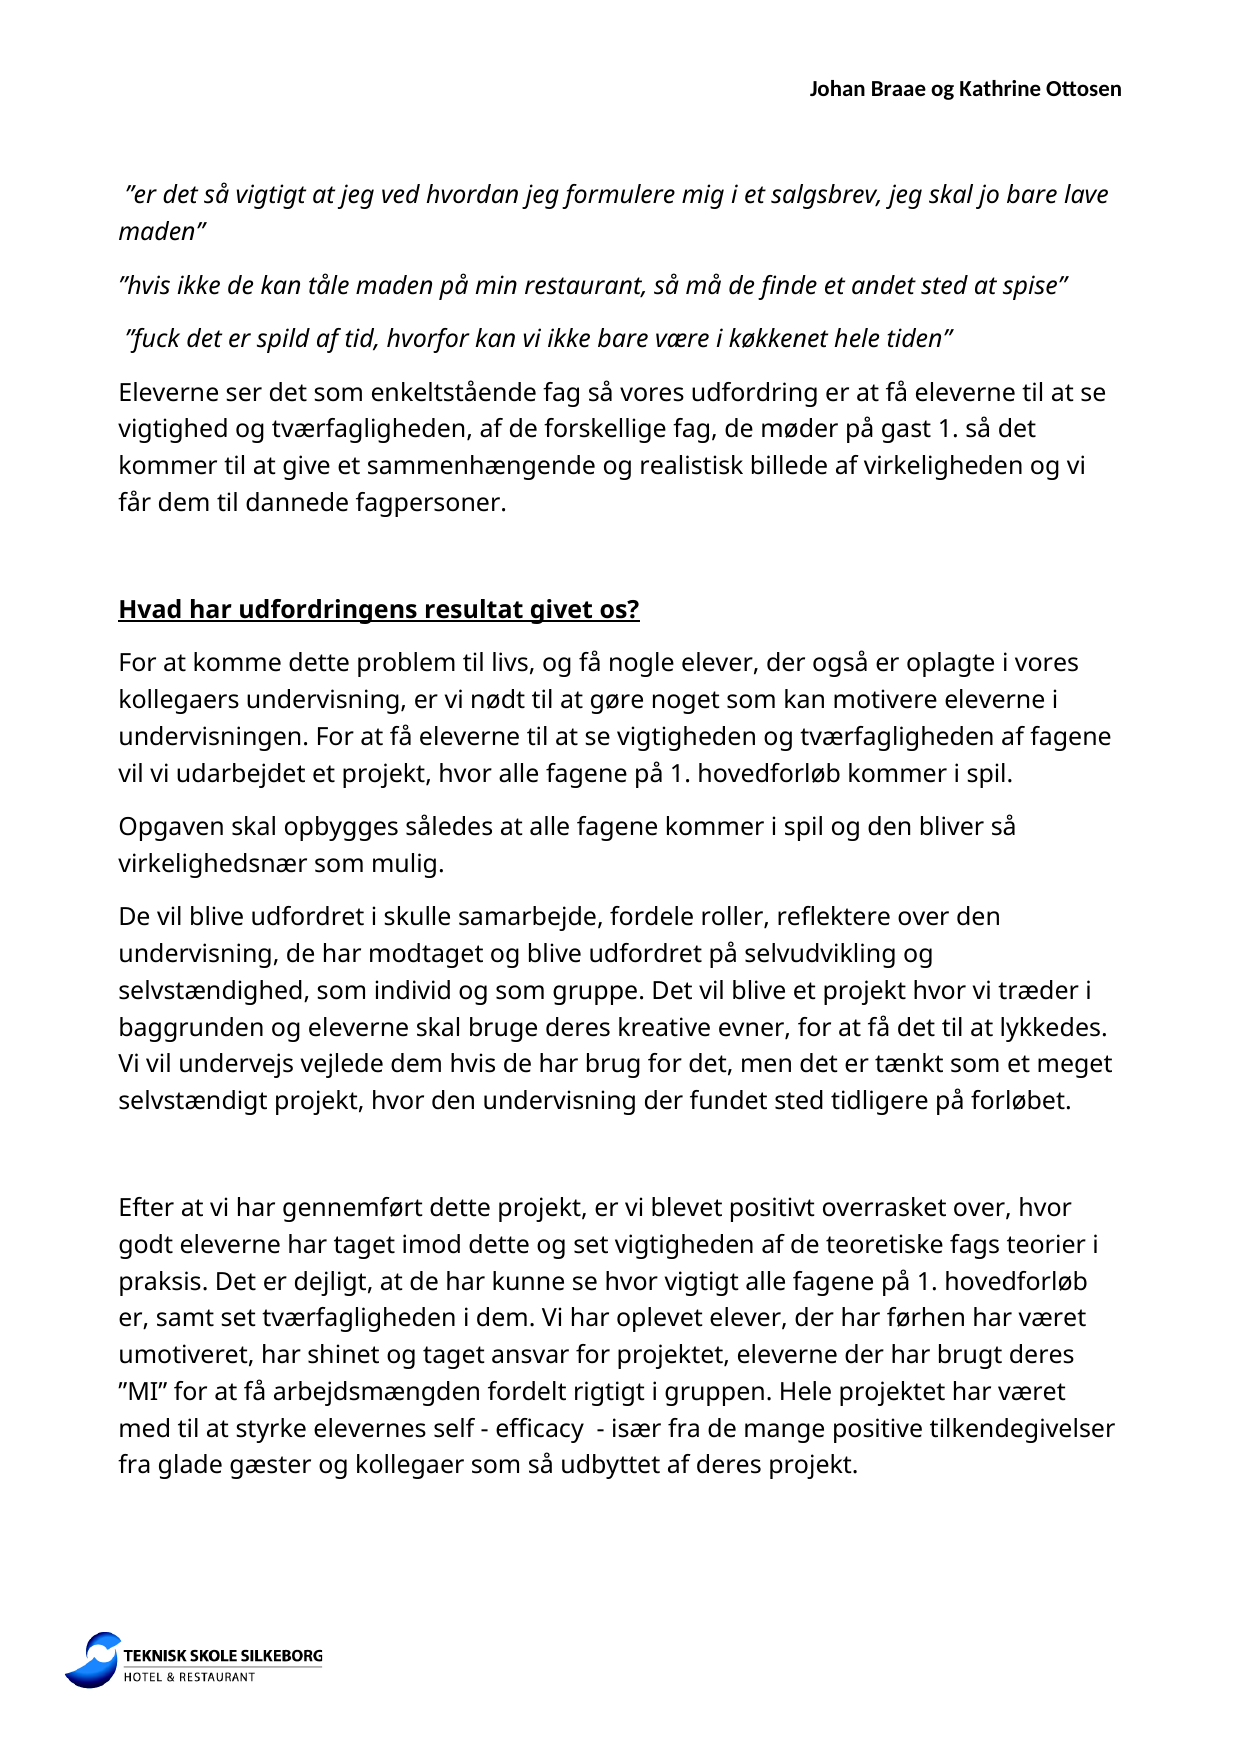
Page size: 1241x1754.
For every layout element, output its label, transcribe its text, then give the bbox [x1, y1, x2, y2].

text For at komme dette problem til livs, og få nogle elever, der også er oplagte i vores kollegaers undervisning, er vi nødt til at gøre noget som kan motivere eleverne i undervisningen. For at få eleverne til at se vigtigheden og tværfagligheden af fagene vil vi udarbejdet et projekt, hvor alle fagene på 1. hovedforløb kommer i spil. [118, 645, 1122, 789]
text Eleverne ser det som enkeltstående fag så vores udfordring er at få eleverne til at se vigtighed og tværfagligheden, af de forskellige fag, de møder på gast 1. så det kommer til at give et sammenhængende og realistisk billede af virkeligheden og vi får dem til dannede fagpersoner. [118, 374, 1122, 519]
text Hvad har udfordringens resultat givet os? [118, 591, 1122, 626]
text ”fuck det er spild af tid, hvorfor kan vi ikke bare være i køkkenet hele tiden” [118, 321, 1122, 355]
text Efter at vi har gennemført dette projekt, er vi blevet positivt overrasket over, hvor godt eleverne har taget imod dette og set vigtigheden af de teoretiske fags teorier i praksis. Det er dejligt, at de har kunne se hvor vigtigt alle fagene på 1. hovedforløb er, samt set tværfagligheden i dem. Vi har oplevet elever, der har førhen har været umotiveret, har shinet og taget ansvar for projektet, eleverne der har brugt deres ”MI” for at få arbejdsmængden fordelt rigtigt i gruppen. Hele projektet har været med til at styrke elevernes self - efficacy - især fra de mange positive tilkendegivelser fra glade gæster og kollegaer som så udbyttet af deres projekt. [118, 1189, 1122, 1481]
text ”er det så vigtigt at jeg ved hvordan jeg formulere mig i et salgsbrev, jeg skal jo bare lave maden” [118, 177, 1122, 248]
text Opgaven skal opbygges således at alle fagene kommer i spil og den bliver så virkelighedsnær som mulig. [118, 809, 1122, 879]
text ”hvis ikke de kan tåle maden på min restaurant, så må de finde et andet sted at spise” [118, 267, 1122, 301]
text De vil blive udfordret i skulle samarbejde, fordele roller, reflektere over den undervisning, de har modtaget og blive udfordret på selvudvikling og selvstændighed, som individ og som gruppe. Det vil blive et projekt hvor vi træder i baggrunden og eleverne skal bruge deres kreative evner, for at få det til at lykkedes. Vi vil undervejs vejlede dem hvis de har brug for det, men det er tænkt som et meget selvstændigt projekt, hvor den undervisning der fundet sted tidligere på forløbet. [118, 899, 1122, 1117]
picture [50, 1613, 323, 1708]
